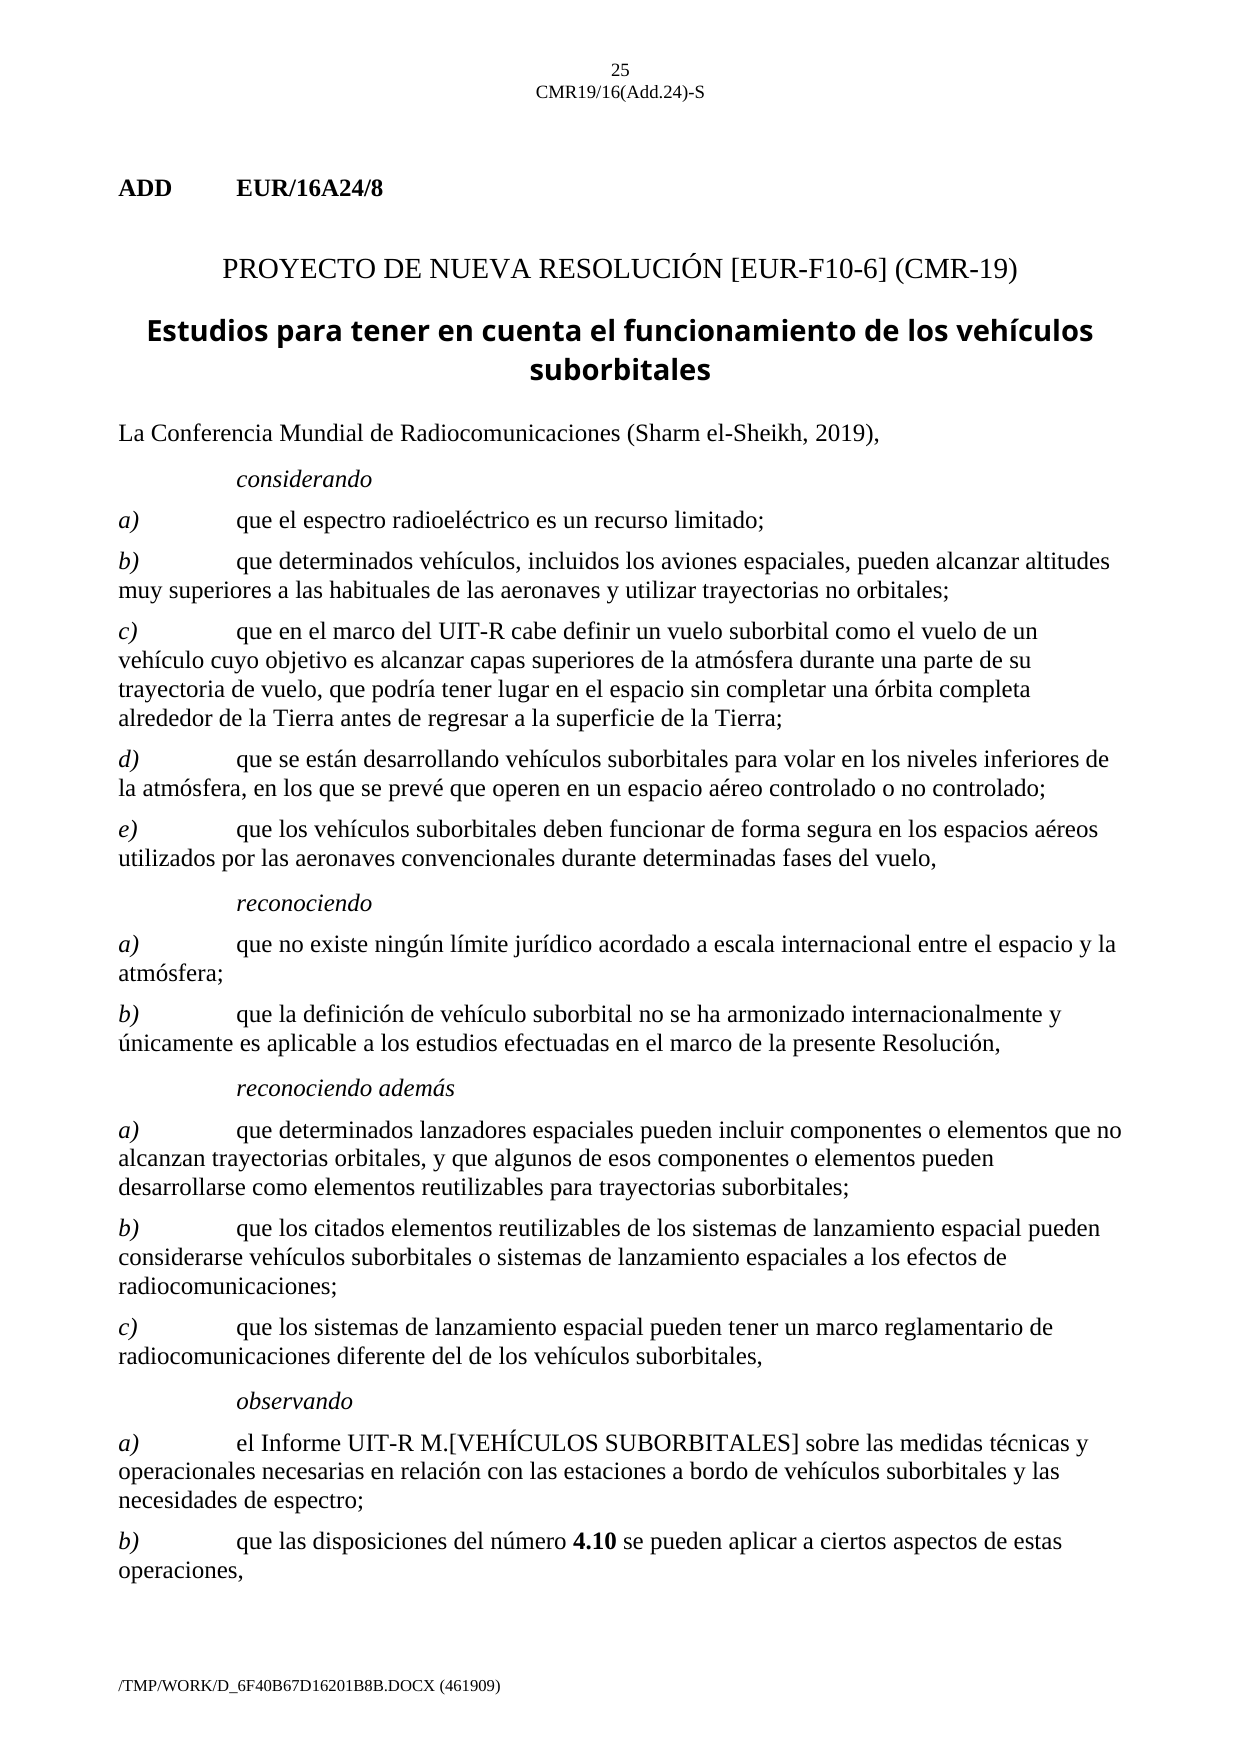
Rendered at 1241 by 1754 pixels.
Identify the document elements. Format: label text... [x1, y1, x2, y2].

title Estudios para tener en cuenta el funcionamiento de los vehículos suborbitales [118, 310, 1122, 389]
text considerando [236, 464, 1122, 493]
text b) que la definición de vehículo suborbital no se ha armonizado internacionalmente y únicamente es aplicable a los estudios efectuadas en el marco de la presente Resolución, [118, 999, 1122, 1057]
text reconociendo además [236, 1073, 1122, 1102]
text b) que los citados elementos reutilizables de los sistemas de lanzamiento espacial pueden considerarse vehículos suborbitales o sistemas de lanzamiento espaciales a los efectos de radiocomunicaciones; [118, 1213, 1122, 1300]
text a) que determinados lanzadores espaciales pueden incluir componentes o elementos que no alcanzan trayectorias orbitales, y que algunos de esos componentes o elementos pueden desarrollarse como elementos reutilizables para trayectorias suborbitales; [118, 1115, 1122, 1201]
text Proyecto de nueva Resolución [EUR-F10-6] (cmr-19) [118, 251, 1122, 285]
text b) que determinados vehículos, incluidos los aviones espaciales, pueden alcanzar altitudes muy superiores a las habituales de las aeronaves y utilizar trayectorias no orbitales; [118, 546, 1122, 604]
text a) el Informe UIT-R M.[VEHÍCULOS SUBORBITALES] sobre las medidas técnicas y operacionales necesarias en relación con las estaciones a bordo de vehículos suborbitales y las necesidades de espectro; [118, 1428, 1122, 1514]
text a) que no existe ningún límite jurídico acordado a escala internacional entre el espacio y la atmósfera; [118, 929, 1122, 987]
text d) que se están desarrollando vehículos suborbitales para volar en los niveles inferiores de la atmósfera, en los que se prevé que operen en un espacio aéreo controlado o no controlado; [118, 744, 1122, 801]
text reconociendo [236, 888, 1122, 917]
text c) que en el marco del UIT-R cabe definir un vuelo suborbital como el vuelo de un vehículo cuyo objetivo es alcanzar capas superiores de la atmósfera durante una parte de su trayectoria de vuelo, que podría tener lugar en el espacio sin completar una órbita completa alrededor de la Tierra antes de regresar a la superficie de la Tierra; [118, 616, 1122, 731]
text ADD EUR/16A24/8 [118, 173, 1122, 201]
text a) que el espectro radioeléctrico es un recurso limitado; [118, 505, 1122, 534]
title La Conferencia Mundial de Radiocomunicaciones (Sharm el-Sheikh, 2019), [118, 418, 1122, 447]
text c) que los sistemas de lanzamiento espacial pueden tener un marco reglamentario de radiocomunicaciones diferente del de los vehículos suborbitales, [118, 1312, 1122, 1370]
text b) que las disposiciones del número 4.10 se pueden aplicar a ciertos aspectos de estas operaciones, [118, 1526, 1122, 1584]
text e) que los vehículos suborbitales deben funcionar de forma segura en los espacios aéreos utilizados por las aeronaves convencionales durante determinadas fases del vuelo, [118, 814, 1122, 871]
text observando [236, 1386, 1122, 1415]
